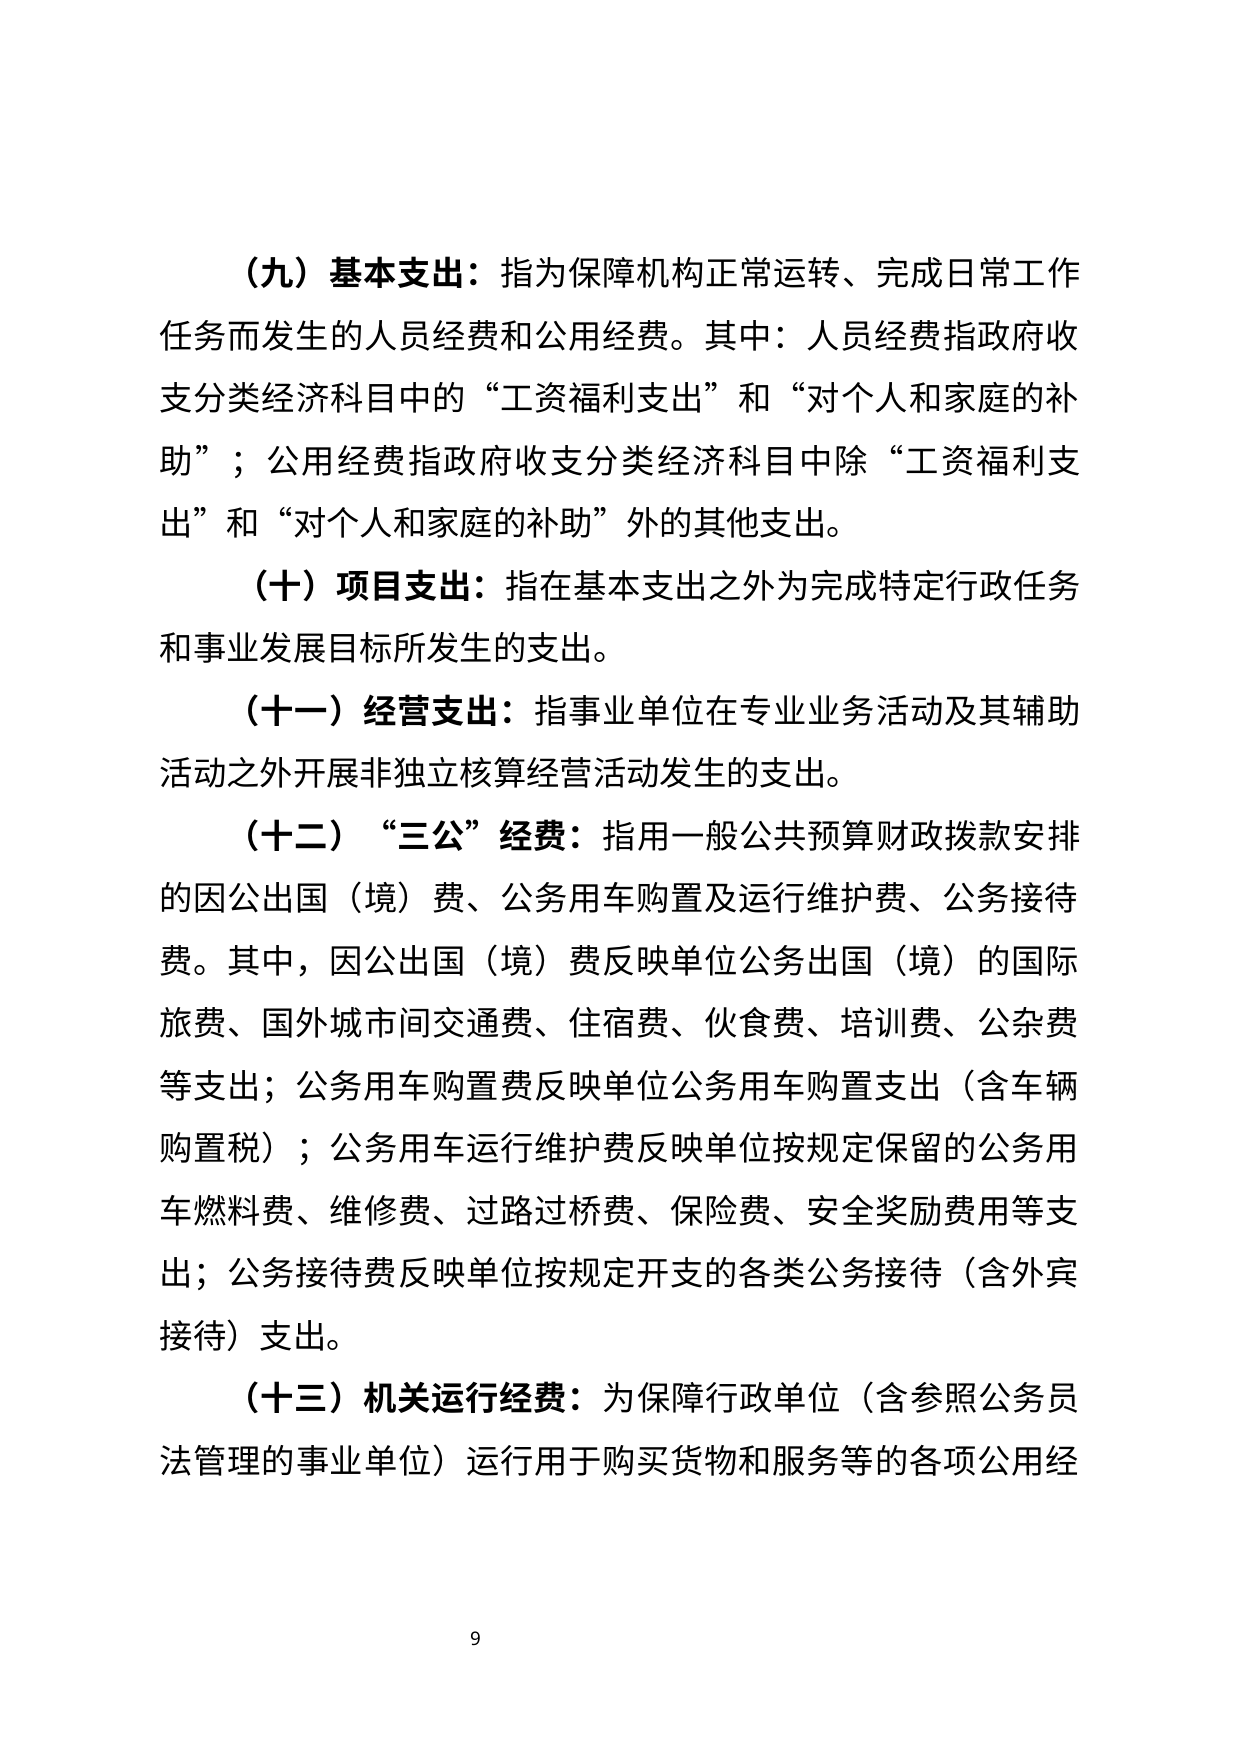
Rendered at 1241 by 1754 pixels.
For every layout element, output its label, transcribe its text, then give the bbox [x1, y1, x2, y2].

text （十一）经营支出：指事业单位在专业业务活动及其辅助活动之外开展非独立核算经营活动发生的支出。 [159, 673, 1081, 798]
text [159, 1361, 1081, 1486]
text （十）项目支出：指在基本支出之外为完成特定行政任务和事业发展目标所发生的支出。 [159, 548, 1081, 673]
text （十二）“三公”经费：指用一般公共预算财政拨款安排的因公出国（境）费、公务用车购置及运行维护费、公务接待费。其中，因公出国（境）费反映单位公务出国（境）的国际旅费、国外城市间交通费、住宿费、伙食费、培训费、公杂费等支出；公务用车购置费反映单位公务用车购置支出（含车辆购置税）；公务用车运行维护费反映单位按规定保留的公务用车燃料费、维修费、过路过桥费、保险费、安全奖励费用等支出；公务接待费反映单位按规定开支的各类公务接待（含外宾接待）支出。 [159, 798, 1081, 1361]
text （九）基本支出：指为保障机构正常运转、完成日常工作任务而发生的人员经费和公用经费。其中：人员经费指政府收支分类经济科目中的“工资福利支出”和“对个人和家庭的补助”；公用经费指政府收支分类经济科目中除“工资福利支出”和“对个人和家庭的补助”外的其他支出。 [159, 236, 1081, 548]
